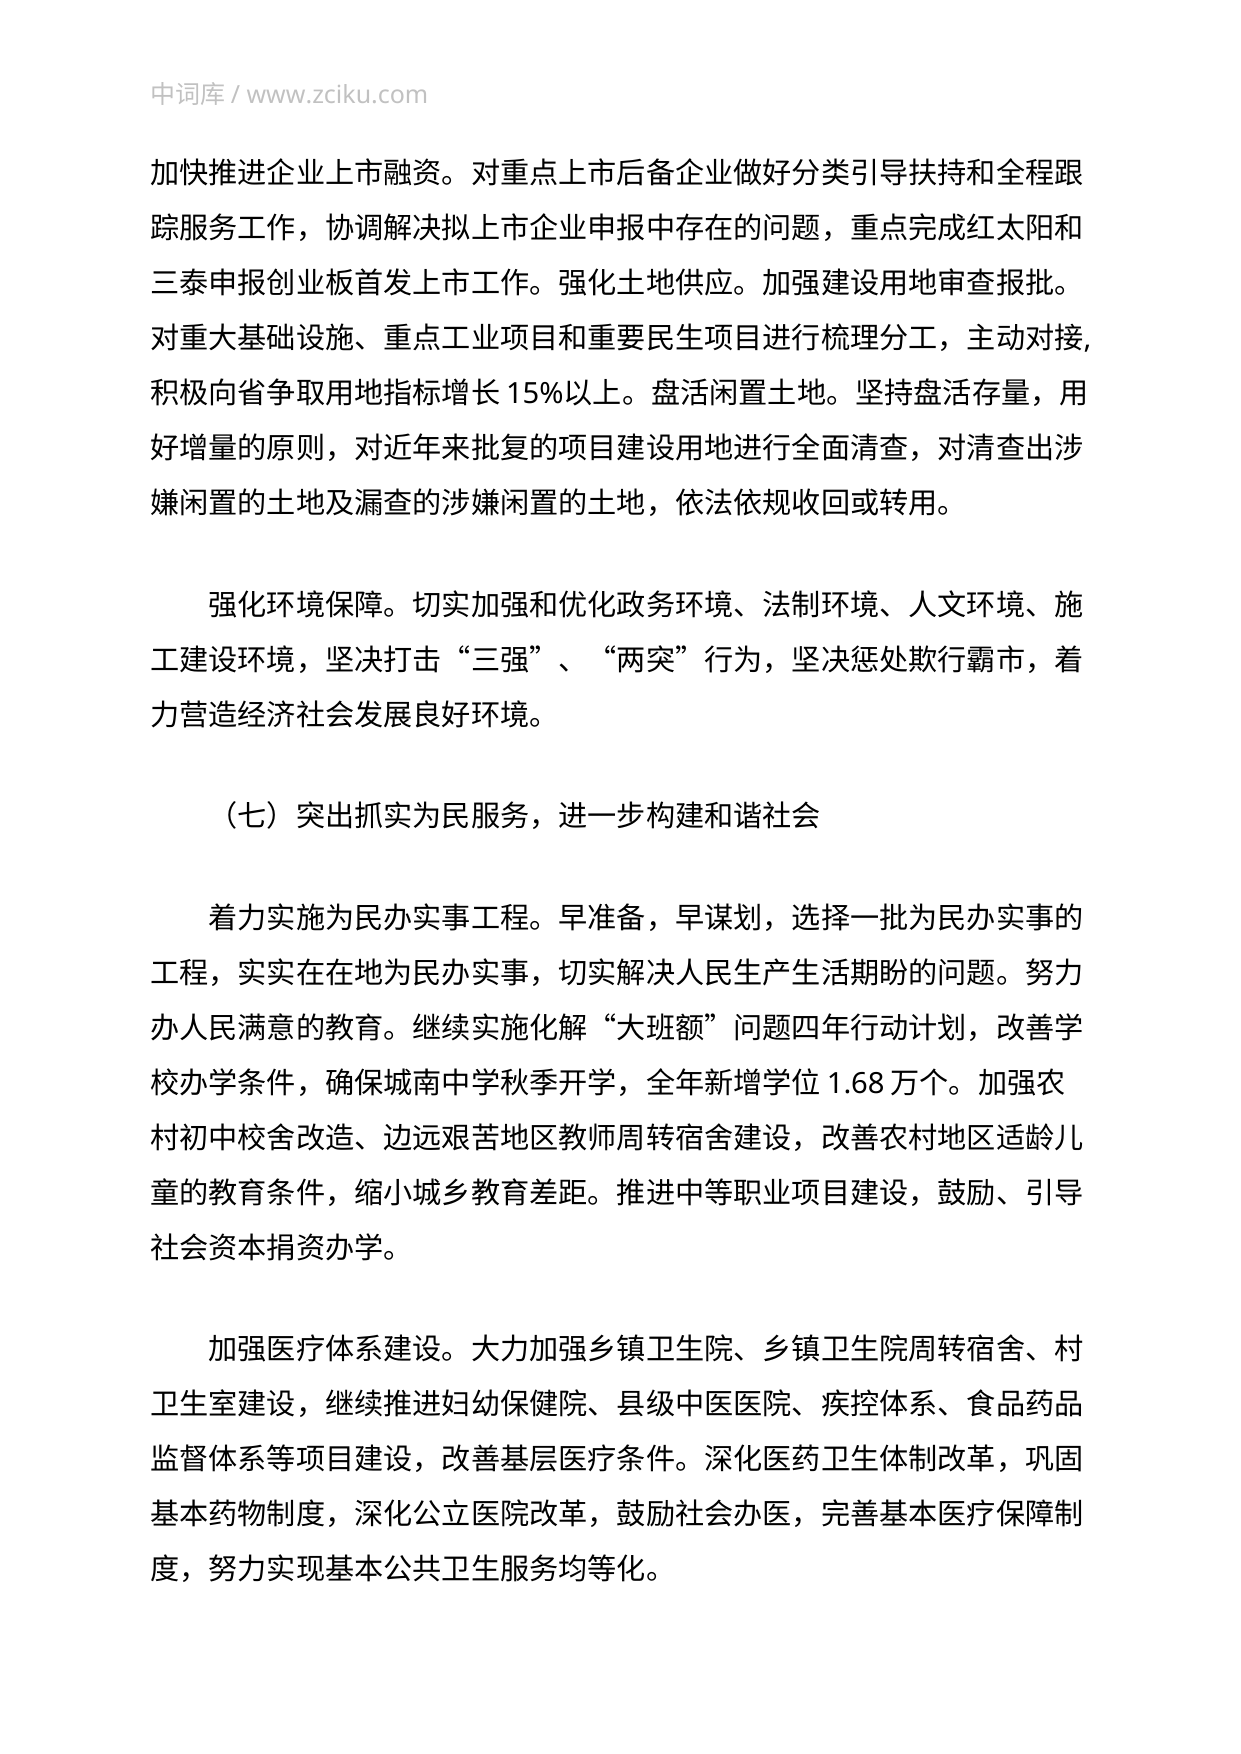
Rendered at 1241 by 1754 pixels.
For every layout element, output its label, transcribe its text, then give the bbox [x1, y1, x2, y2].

text 着力实施为民办实事工程。早准备，早谋划，选择一批为民办实事的工程，实实在在地为民办实事，切实解决人民生产生活期盼的问题。努力办人民满意的教育。继续实施化解“大班额”问题四年行动计划，改善学校办学条件，确保城南中学秋季开学，全年新增学位1.68万个。加强农村初中校舍改造、边远艰苦地区教师周转宿舍建设，改善农村地区适龄儿童的教育条件，缩小城乡教育差距。推进中等职业项目建设，鼓励、引导社会资本捐资办学。 [150, 895, 1090, 1266]
text 加强医疗体系建设。大力加强乡镇卫生院、乡镇卫生院周转宿舍、村卫生室建设，继续推进妇幼保健院、县级中医医院、疾控体系、食品药品监督体系等项目建设，改善基层医疗条件。深化医药卫生体制改革，巩固基本药物制度，深化公立医院改革，鼓励社会办医，完善基本医疗保障制度，努力实现基本公共卫生服务均等化。 [150, 1326, 1090, 1588]
text 强化环境保障。切实加强和优化政务环境、法制环境、人文环境、施工建设环境，坚决打击“三强”、“两突”行为，坚决惩处欺行霸市，着力营造经济社会发展良好环境。 [150, 581, 1090, 733]
text （七）突出抓实为民服务，进一步构建和谐社会 [150, 793, 1090, 835]
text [150, 150, 1090, 522]
